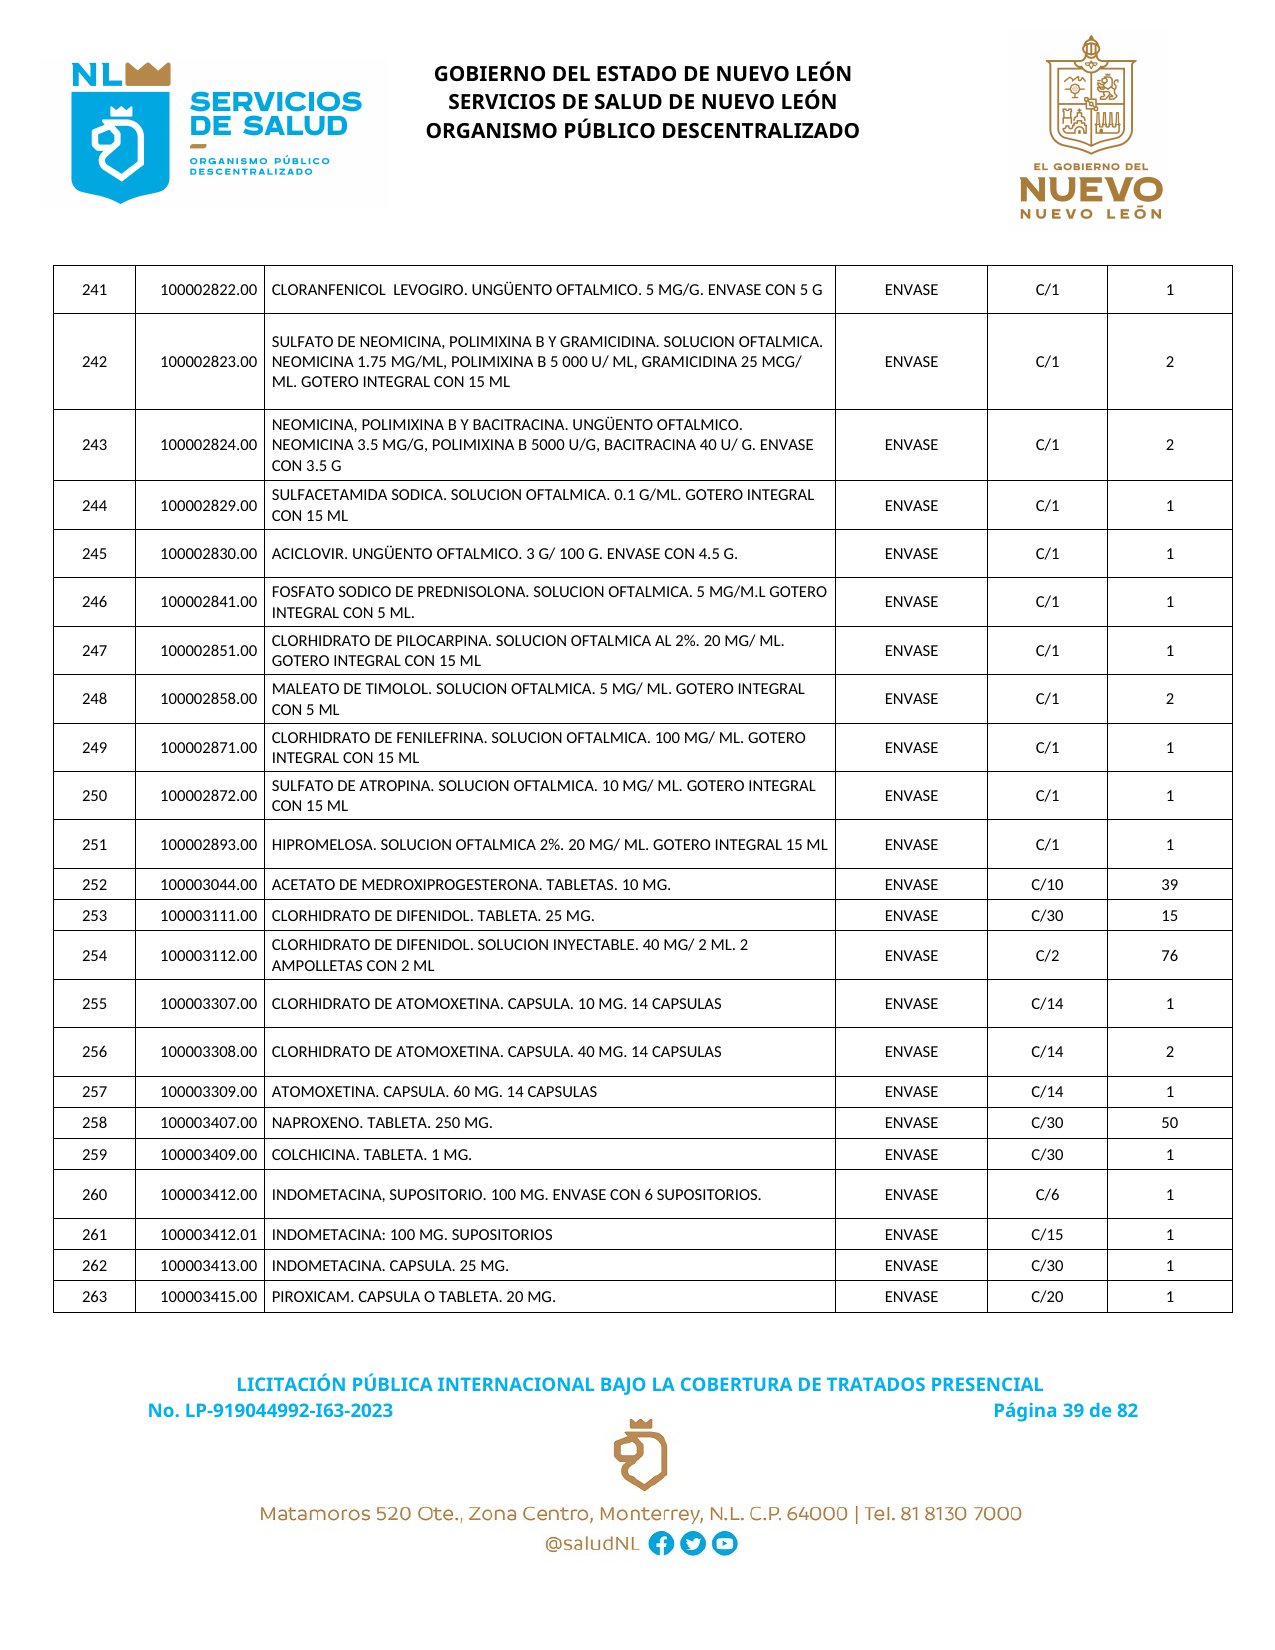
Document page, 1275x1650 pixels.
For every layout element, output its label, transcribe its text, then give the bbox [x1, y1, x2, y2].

table_cell ENVASE [836, 1219, 987, 1249]
table_cell C/1 [988, 266, 1107, 313]
table_cell COLCHICINA. TABLETA. 1 MG. [265, 1139, 835, 1169]
picture [38, 58, 388, 209]
table_cell C/15 [988, 1219, 1107, 1249]
table_cell 2 [1108, 675, 1232, 722]
table_cell 1 [1108, 266, 1232, 313]
table_cell ENVASE [836, 772, 987, 819]
table_cell 100002824.00 [136, 410, 264, 480]
table_cell ENVASE [836, 1281, 987, 1312]
table_cell C/1 [988, 314, 1107, 408]
table_cell C/30 [988, 900, 1107, 930]
table_cell ACETATO DE MEDROXIPROGESTERONA. TABLETAS. 10 MG. [265, 869, 835, 899]
table_cell 2 [1108, 410, 1232, 480]
table_cell 15 [1108, 900, 1232, 930]
table_cell C/1 [988, 530, 1107, 577]
table_cell ENVASE [836, 410, 987, 480]
table_cell 100002822.00 [136, 266, 264, 313]
table_cell 256 [54, 1028, 135, 1076]
table_cell ENVASE [836, 820, 987, 868]
table_cell 1 [1108, 627, 1232, 674]
table_cell INDOMETACINA: 100 MG. SUPOSITORIOS [265, 1219, 835, 1249]
table_cell 1 [1108, 1219, 1232, 1249]
table_cell 100003044.00 [136, 869, 264, 899]
table_cell CLORHIDRATO DE ATOMOXETINA. CAPSULA. 10 MG. 14 CAPSULAS [265, 980, 835, 1027]
table_cell 259 [54, 1139, 135, 1169]
table_cell 260 [54, 1170, 135, 1218]
table_cell 100002858.00 [136, 675, 264, 722]
table_cell ENVASE [836, 1170, 987, 1218]
table_cell ENVASE [836, 266, 987, 313]
table_cell ENVASE [836, 314, 987, 408]
table_cell 1 [1108, 724, 1232, 771]
table_cell C/14 [988, 980, 1107, 1027]
picture [0, 1401, 1272, 1571]
table_cell 1 [1108, 530, 1232, 577]
table_cell C/14 [988, 1077, 1107, 1107]
table_cell 249 [54, 724, 135, 771]
table_cell CLORHIDRATO DE PILOCARPINA. SOLUCION OFTALMICA AL 2%. 20 MG/ ML. GOTERO INTEGRAL CON 15 ML [265, 627, 835, 674]
table_cell 257 [54, 1077, 135, 1107]
table_cell ATOMOXETINA. CAPSULA. 60 MG. 14 CAPSULAS [265, 1077, 835, 1107]
table_cell 243 [54, 410, 135, 480]
table_cell 1 [1108, 1170, 1232, 1218]
table_cell 100002893.00 [136, 820, 264, 868]
table_cell NEOMICINA, POLIMIXINA B Y BACITRACINA. UNGÜENTO OFTALMICO. NEOMICINA 3.5 MG/G, POLIMIXINA B 5000 U/G, BACITRACINA 40 U/ G. ENVASE CON 3.5 G [265, 410, 835, 480]
table_cell 100003413.00 [136, 1250, 264, 1280]
table_cell 244 [54, 481, 135, 529]
table_cell C/1 [988, 627, 1107, 674]
table_cell C/14 [988, 1028, 1107, 1076]
table_cell 100002851.00 [136, 627, 264, 674]
table_cell 1 [1108, 820, 1232, 868]
table_cell ENVASE [836, 1028, 987, 1076]
table_cell 2 [1108, 1028, 1232, 1076]
table_cell ENVASE [836, 481, 987, 529]
table_cell 100003412.01 [136, 1219, 264, 1249]
table_cell 100003407.00 [136, 1108, 264, 1138]
table_cell C/1 [988, 578, 1107, 626]
table_cell ENVASE [836, 627, 987, 674]
table_cell 100003308.00 [136, 1028, 264, 1076]
table_cell 100002872.00 [136, 772, 264, 819]
table_cell CLORHIDRATO DE DIFENIDOL. SOLUCION INYECTABLE. 40 MG/ 2 ML. 2 AMPOLLETAS CON 2 ML [265, 931, 835, 979]
table_cell 254 [54, 931, 135, 979]
table_cell 250 [54, 772, 135, 819]
table_cell ENVASE [836, 980, 987, 1027]
table_cell 100003412.00 [136, 1170, 264, 1218]
table_cell 50 [1108, 1108, 1232, 1138]
table_cell PIROXICAM. CAPSULA O TABLETA. 20 MG. [265, 1281, 835, 1312]
table_cell INDOMETACINA, SUPOSITORIO. 100 MG. ENVASE CON 6 SUPOSITORIOS. [265, 1170, 835, 1218]
table_cell C/30 [988, 1108, 1107, 1138]
table_cell 246 [54, 578, 135, 626]
table_cell 255 [54, 980, 135, 1027]
table_cell 262 [54, 1250, 135, 1280]
table_cell 100002830.00 [136, 530, 264, 577]
table_cell ENVASE [836, 578, 987, 626]
table_cell FOSFATO SODICO DE PREDNISOLONA. SOLUCION OFTALMICA. 5 MG/M.L GOTERO INTEGRAL CON 5 ML. [265, 578, 835, 626]
table_cell INDOMETACINA. CAPSULA. 25 MG. [265, 1250, 835, 1280]
table_cell 261 [54, 1219, 135, 1249]
table_cell ACICLOVIR. UNGÜENTO OFTALMICO. 3 G/ 100 G. ENVASE CON 4.5 G. [265, 530, 835, 577]
table_cell 245 [54, 530, 135, 577]
table_cell NAPROXENO. TABLETA. 250 MG. [265, 1108, 835, 1138]
table_cell CLORANFENICOL LEVOGIRO. UNGÜENTO OFTALMICO. 5 MG/G. ENVASE CON 5 G [265, 266, 835, 313]
table_cell 2 [1108, 314, 1232, 408]
table_cell 253 [54, 900, 135, 930]
table_cell HIPROMELOSA. SOLUCION OFTALMICA 2%. 20 MG/ ML. GOTERO INTEGRAL 15 ML [265, 820, 835, 868]
table_cell CLORHIDRATO DE FENILEFRINA. SOLUCION OFTALMICA. 100 MG/ ML. GOTERO INTEGRAL CON 15 ML [265, 724, 835, 771]
table_cell 247 [54, 627, 135, 674]
table_cell SULFATO DE ATROPINA. SOLUCION OFTALMICA. 10 MG/ ML. GOTERO INTEGRAL CON 15 ML [265, 772, 835, 819]
table_cell 1 [1108, 772, 1232, 819]
table_cell SULFATO DE NEOMICINA, POLIMIXINA B Y GRAMICIDINA. SOLUCION OFTALMICA. NEOMICINA 1.75 MG/ML, POLIMIXINA B 5 000 U/ ML, GRAMICIDINA 25 MCG/ ML. GOTERO INTEGRAL CON 15 ML [265, 314, 835, 408]
table_cell 1 [1108, 1077, 1232, 1107]
table_cell C/1 [988, 481, 1107, 529]
table_cell 76 [1108, 931, 1232, 979]
table_cell 100003112.00 [136, 931, 264, 979]
table_cell MALEATO DE TIMOLOL. SOLUCION OFTALMICA. 5 MG/ ML. GOTERO INTEGRAL CON 5 ML [265, 675, 835, 722]
table_cell 1 [1108, 481, 1232, 529]
table_cell C/1 [988, 820, 1107, 868]
table_cell 241 [54, 266, 135, 313]
table_cell 242 [54, 314, 135, 408]
table_cell 251 [54, 820, 135, 868]
table_cell 258 [54, 1108, 135, 1138]
table_cell 1 [1108, 1250, 1232, 1280]
table_cell C/1 [988, 724, 1107, 771]
table_cell C/2 [988, 931, 1107, 979]
table_cell 100003409.00 [136, 1139, 264, 1169]
table_cell 100002823.00 [136, 314, 264, 408]
table_cell 1 [1108, 1281, 1232, 1312]
table_cell C/30 [988, 1250, 1107, 1280]
table_cell 100003111.00 [136, 900, 264, 930]
table_cell ENVASE [836, 530, 987, 577]
table_cell ENVASE [836, 1108, 987, 1138]
table_cell ENVASE [836, 1077, 987, 1107]
table_cell C/1 [988, 675, 1107, 722]
table_cell ENVASE [836, 869, 987, 899]
table_cell 1 [1108, 578, 1232, 626]
table_cell 100002871.00 [136, 724, 264, 771]
table_cell 39 [1108, 869, 1232, 899]
table_cell C/1 [988, 410, 1107, 480]
table_cell ENVASE [836, 1250, 987, 1280]
table_cell ENVASE [836, 931, 987, 979]
table_cell 263 [54, 1281, 135, 1312]
table_cell SULFACETAMIDA SODICA. SOLUCION OFTALMICA. 0.1 G/ML. GOTERO INTEGRAL CON 15 ML [265, 481, 835, 529]
table_cell ENVASE [836, 675, 987, 722]
table_cell 100002841.00 [136, 578, 264, 626]
table_cell 252 [54, 869, 135, 899]
table_cell C/10 [988, 869, 1107, 899]
table_cell ENVASE [836, 900, 987, 930]
table_cell 1 [1108, 1139, 1232, 1169]
table_cell 248 [54, 675, 135, 722]
table_cell C/6 [988, 1170, 1107, 1218]
picture [1008, 30, 1169, 231]
table_cell 100003309.00 [136, 1077, 264, 1107]
table_cell CLORHIDRATO DE ATOMOXETINA. CAPSULA. 40 MG. 14 CAPSULAS [265, 1028, 835, 1076]
table_cell 100002829.00 [136, 481, 264, 529]
table_cell 100003307.00 [136, 980, 264, 1027]
table_cell CLORHIDRATO DE DIFENIDOL. TABLETA. 25 MG. [265, 900, 835, 930]
table_cell 1 [1108, 980, 1232, 1027]
table_cell C/20 [988, 1281, 1107, 1312]
table_cell C/30 [988, 1139, 1107, 1169]
table_cell 100003415.00 [136, 1281, 264, 1312]
table_cell C/1 [988, 772, 1107, 819]
table_cell ENVASE [836, 724, 987, 771]
table_cell ENVASE [836, 1139, 987, 1169]
